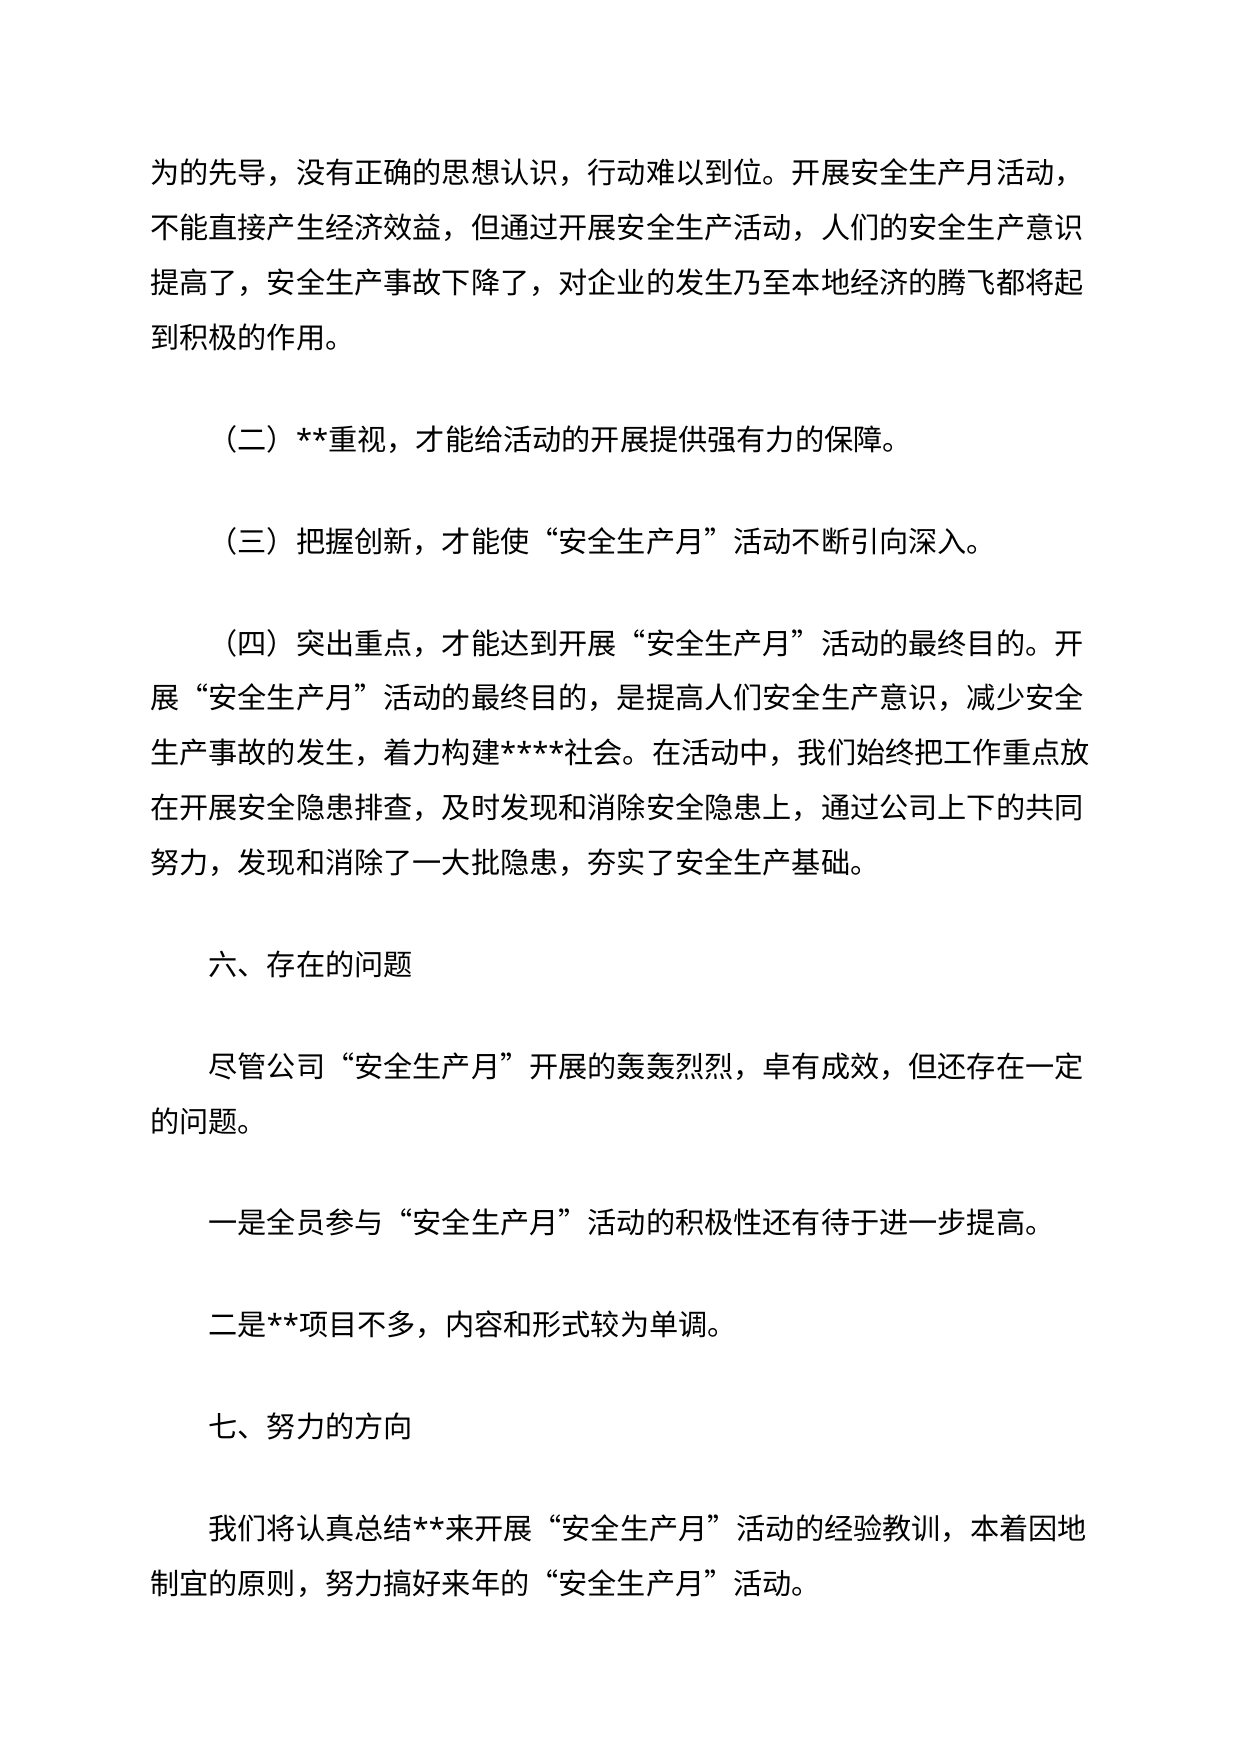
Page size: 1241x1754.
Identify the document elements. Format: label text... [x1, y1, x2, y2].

text 二是**项目不多，内容和形式较为单调。 [150, 1302, 1090, 1344]
text （三）把握创新，才能使“安全生产月”活动不断引向深入。 [150, 518, 1090, 561]
text 六、存在的问题 [150, 942, 1090, 984]
text 七、努力的方向 [150, 1404, 1090, 1446]
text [150, 150, 1090, 357]
text （二）**重视，才能给活动的开展提供强有力的保障。 [150, 416, 1090, 459]
text 我们将认真总结**来开展“安全生产月”活动的经验教训，本着因地制宜的原则，努力搞好来年的“安全生产月”活动。 [150, 1506, 1090, 1603]
text 一是全员参与“安全生产月”活动的积极性还有待于进一步提高。 [150, 1200, 1090, 1242]
text （四）突出重点，才能达到开展“安全生产月”活动的最终目的。开展“安全生产月”活动的最终目的，是提高人们安全生产意识，减少安全生产事故的发生，着力构建****社会。在活动中，我们始终把工作重点放在开展安全隐患排查，及时发现和消除安全隐患上，通过公司上下的共同努力，发现和消除了一大批隐患，夯实了安全生产基础。 [150, 620, 1090, 882]
text 尽管公司“安全生产月”开展的轰轰烈烈，卓有成效，但还存在一定的问题。 [150, 1043, 1090, 1141]
